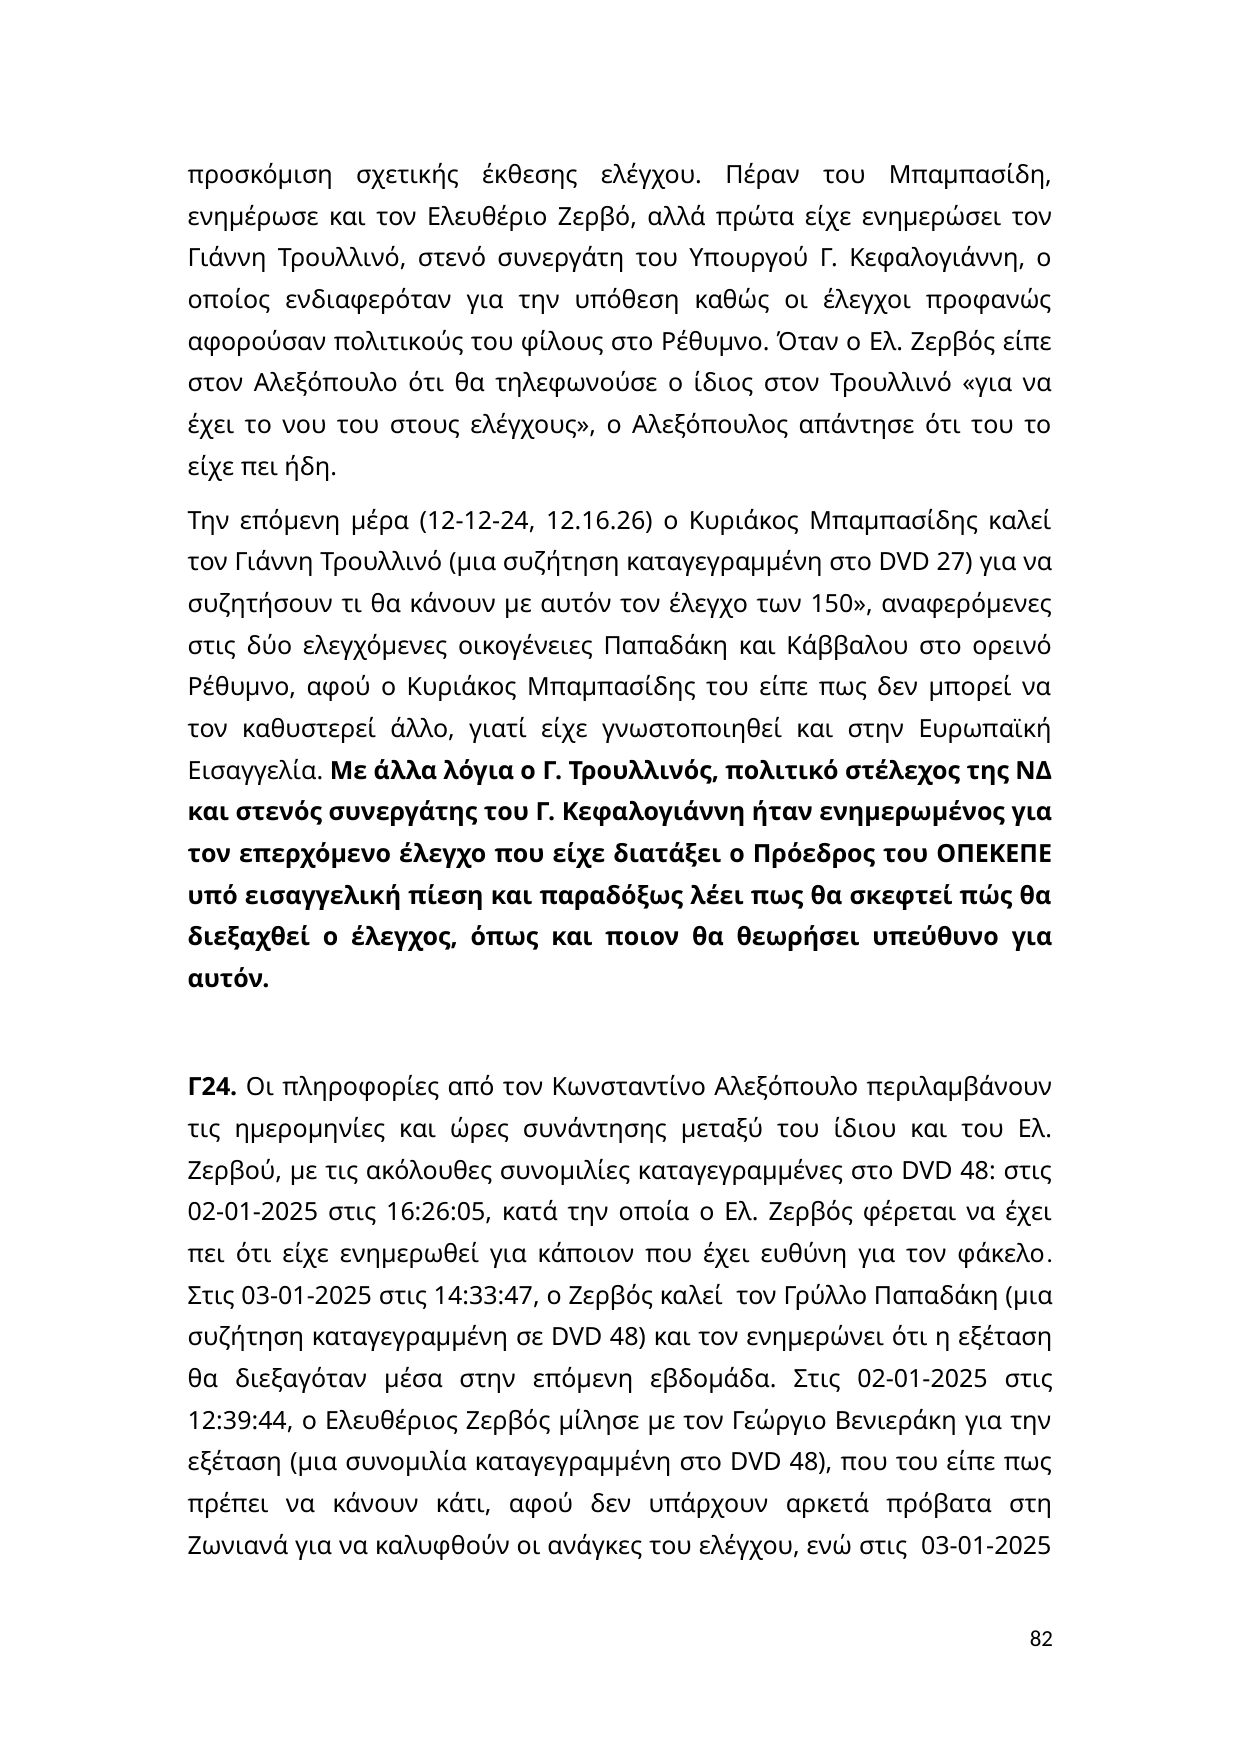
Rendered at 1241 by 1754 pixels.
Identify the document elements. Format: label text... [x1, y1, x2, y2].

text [187, 1062, 1053, 1562]
text Την επόμενη μέρα (12-12-24, 12.16.26) ο Κυριάκος Μπαμπασίδης καλεί τον Γιάννη Τρουλλινό (μια συζήτηση καταγεγραμμένη στο DVD 27) για να συζητήσουν τι θα κάνουν με αυτόν τον έλεγχο των 150», αναφερόμενες στις δύο ελεγχόμενες οικογένειες Παπαδάκη και Κάββαλου στο ορεινό Ρέθυμνο, αφού ο Κυριάκος Μπαμπασίδης του είπε πως δεν μπορεί να τον καθυστερεί άλλο, γιατί είχε γνωστοποιηθεί και στην Ευρωπαϊκή Εισαγγελία. Με άλλα λόγια ο Γ. Τρουλλινός, πολιτικό στέλεχος της ΝΔ και στενός συνεργάτης του Γ. Κεφαλογιάννη ήταν ενημερωμένος για τον επερχόμενο έλεγχο που είχε διατάξει ο Πρόεδρος του ΟΠΕΚΕΠΕ υπό εισαγγελική πίεση και παραδόξως λέει πως θα σκεφτεί πώς θα διεξαχθεί ο έλεγχος, όπως και ποιον θα θεωρήσει υπεύθυνο για αυτόν. [187, 496, 1053, 996]
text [187, 150, 1053, 483]
